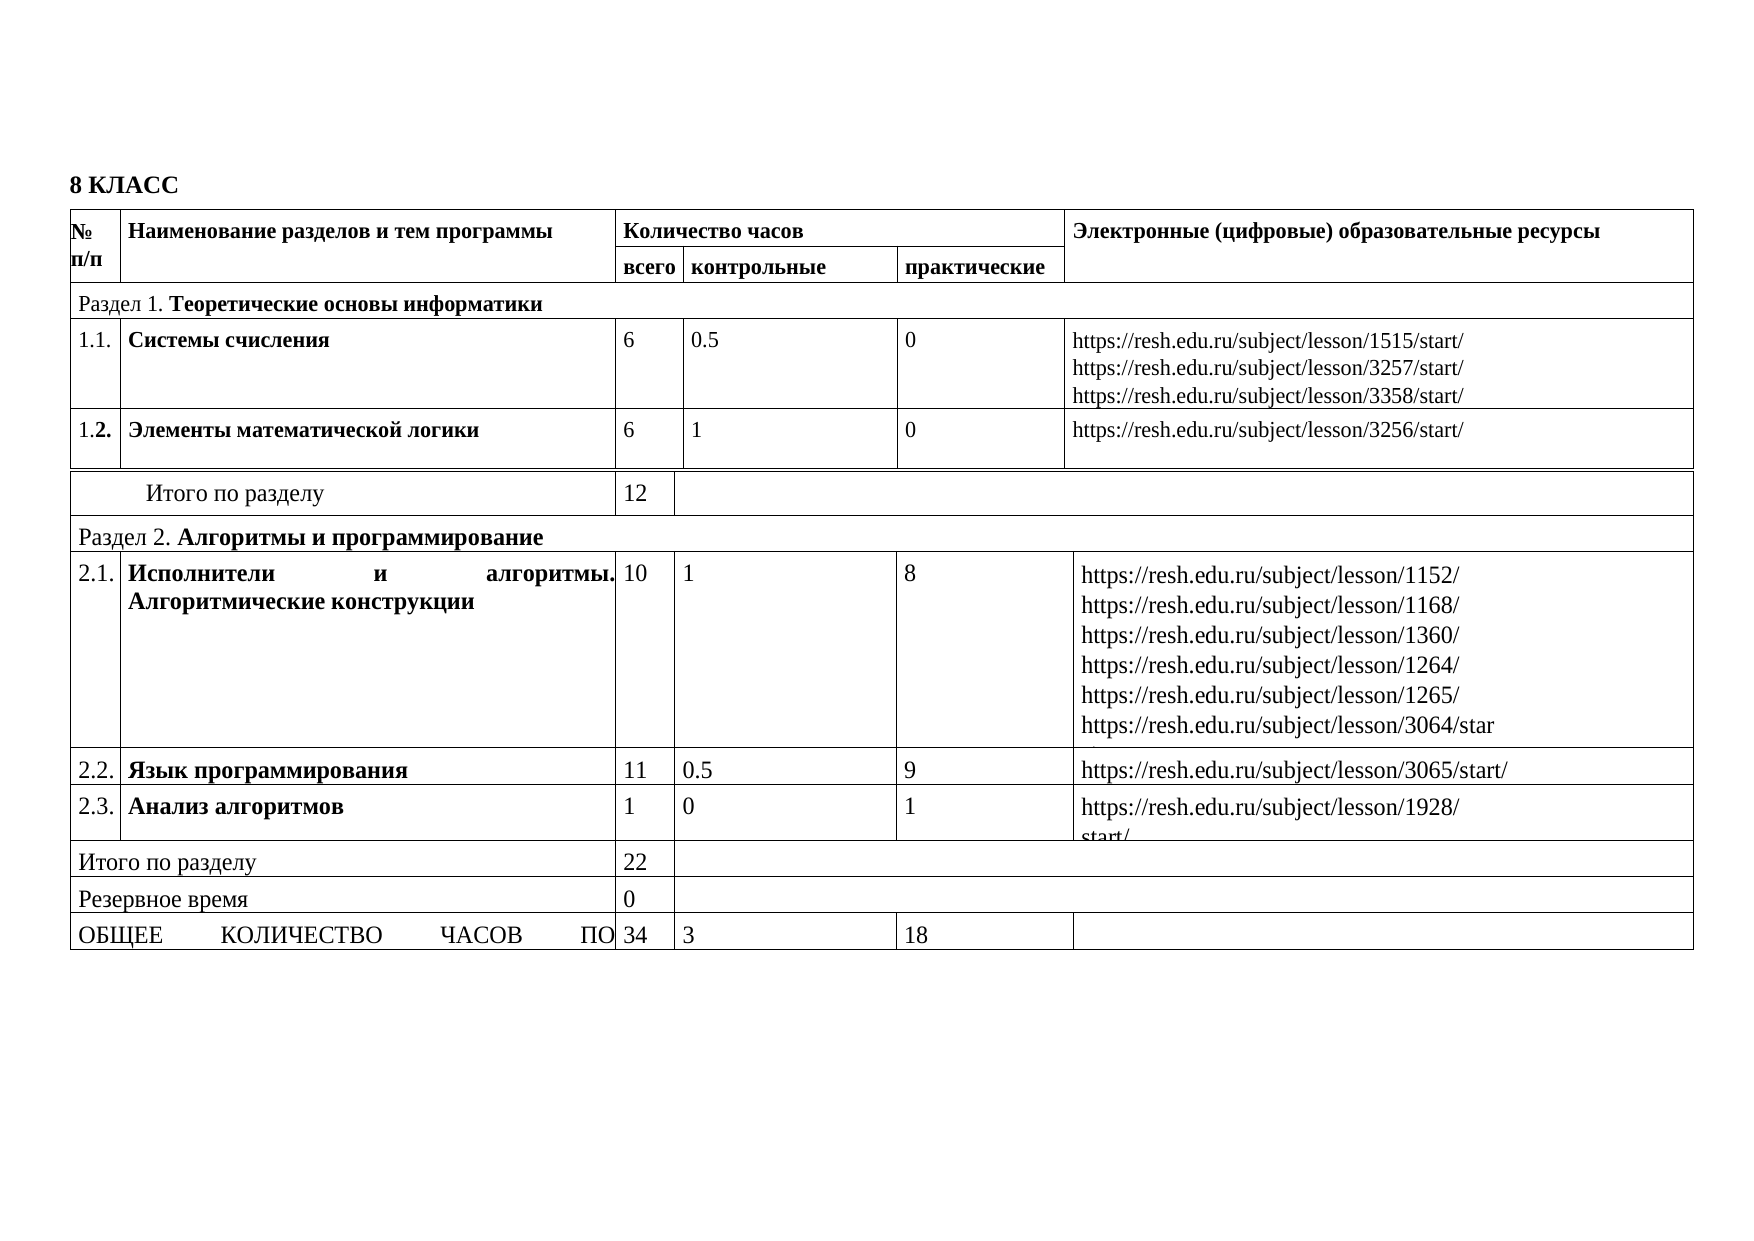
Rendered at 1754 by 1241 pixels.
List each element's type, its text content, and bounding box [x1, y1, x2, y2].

table_cell 1 [684, 409, 897, 468]
table_cell 1.2. [71, 409, 120, 468]
table_cell 0 [675, 785, 896, 840]
text 8 КЛАСС [69, 172, 1687, 199]
table_cell 2.3. [71, 785, 120, 840]
table_header № п/п [71, 210, 120, 282]
table_cell [1074, 913, 1693, 948]
table_cell всего [616, 247, 683, 282]
table_cell [675, 877, 1693, 912]
table_cell ОБЩЕЕ КОЛИЧЕСТВО ЧАСОВ ПО ПРОГРАММЕ [71, 913, 615, 948]
table_cell 1 [616, 785, 674, 840]
table_header Количество часов [616, 210, 1064, 246]
table_header Электронные (цифровые) образовательные ресурсы [1065, 210, 1693, 282]
table_cell Итого по разделу [71, 841, 615, 876]
table_cell [675, 841, 1693, 876]
table_cell https://resh.edu.ru/subject/lesson/1515/start/ https://resh.edu.ru/subject/lesson/3257/start/ https://resh.edu.ru/subject/lesson/3358/start/ [1065, 319, 1693, 408]
table_header Наименование разделов и тем программы [121, 210, 615, 282]
table_cell 0.5 [675, 748, 896, 783]
table_cell 0 [898, 319, 1064, 408]
table_cell Элементы математической логики [121, 409, 615, 468]
table_cell 22 [616, 841, 674, 876]
table_cell 9 [897, 748, 1073, 783]
table_cell 0 [616, 877, 674, 912]
table_cell Исполнители и алгоритмы. Алгоритмические конструкции [121, 552, 615, 747]
table_cell практические работы [898, 247, 1064, 282]
table_cell 0 [898, 409, 1064, 468]
table_header 12 [616, 472, 674, 514]
table_cell контрольные работы [684, 247, 897, 282]
table_cell 8 [897, 552, 1073, 747]
table_cell 0.5 [684, 319, 897, 408]
table_cell 6 [616, 409, 683, 468]
table_cell 1.1. [71, 319, 120, 408]
table_cell 11 [616, 748, 674, 783]
table_cell https://resh.edu.ru/subject/lesson/3256/start/ [1065, 409, 1693, 468]
table_cell Раздел 1. Теоретические основы информатики [71, 283, 1693, 318]
table_cell Раздел 2. Алгоритмы и программирование [71, 516, 1693, 551]
table_cell https://resh.edu.ru/subject/lesson/1152/ https://resh.edu.ru/subject/lesson/1168/ https://resh.edu.ru/subject/lesson/1360/ https://resh.edu.ru/subject/lesson/1264/ https://resh.edu.ru/subject/lesson/1265/ https://resh.edu.ru/subject/lesson/3064/start/ https://resh.edu.ru/subject/lesson/3065/start/ https://resh.edu.ru/subject/lesson/3254/start/ https://resh.edu.ru/subject/lesson/3467/start/ [1074, 552, 1693, 747]
table_cell Системы счисления [121, 319, 615, 408]
table_cell 10 [616, 552, 674, 747]
table_cell 1 [897, 785, 1073, 840]
table_header [675, 472, 1693, 514]
table_cell Анализ алгоритмов [121, 785, 615, 840]
table_cell 18 [897, 913, 1073, 948]
table_cell 6 [616, 319, 683, 408]
table_cell 3 [675, 913, 896, 948]
table_cell 34 [616, 913, 674, 948]
table_cell 2.1. [71, 552, 120, 747]
table_cell https://resh.edu.ru/subject/lesson/1928/start/ https://resh.edu.ru/subject/lesson/1925/start/ [1074, 785, 1693, 840]
table_cell 1 [675, 552, 896, 747]
table_cell Язык программирования [121, 748, 615, 783]
table_cell Резервное время [71, 877, 615, 912]
table_cell https://resh.edu.ru/subject/lesson/3065/start/ [1074, 748, 1693, 783]
table_header Итого по разделу [71, 472, 615, 514]
table_cell 2.2. [71, 748, 120, 783]
